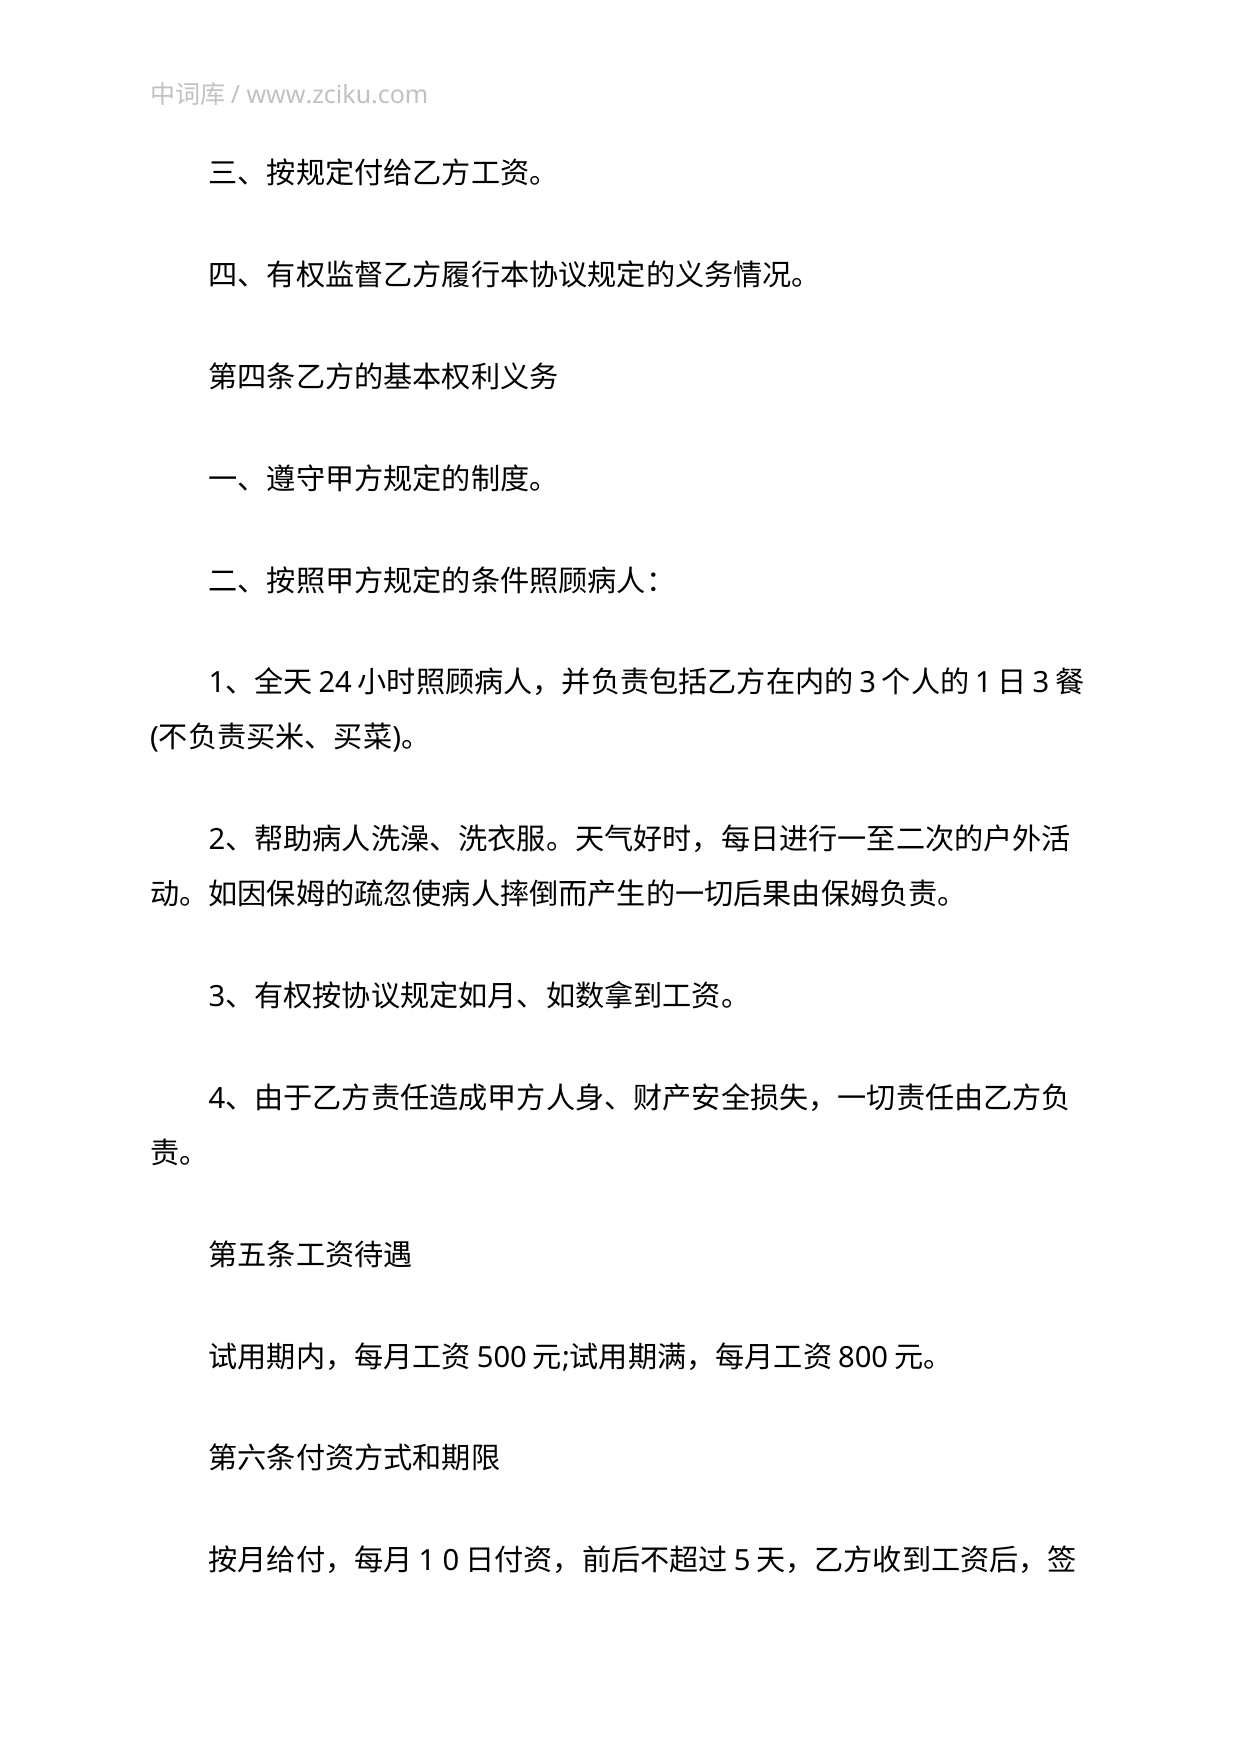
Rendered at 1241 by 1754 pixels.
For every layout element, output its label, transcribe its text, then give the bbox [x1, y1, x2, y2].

text 试用期内，每月工资500元;试用期满，每月工资800元。 [150, 1333, 1090, 1376]
text 第五条工资待遇 [150, 1231, 1090, 1274]
text 第六条付资方式和期限 [150, 1435, 1090, 1477]
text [150, 1537, 1090, 1579]
text 1、全天24小时照顾病人，并负责包括乙方在内的3个人的1日3餐(不负责买米、买菜)。 [150, 659, 1090, 756]
text 第四条乙方的基本权利义务 [150, 353, 1090, 396]
text 四、有权监督乙方履行本协议规定的义务情况。 [150, 252, 1090, 294]
text 三、按规定付给乙方工资。 [150, 150, 1090, 192]
text 4、由于乙方责任造成甲方人身、财产安全损失，一切责任由乙方负责。 [150, 1074, 1090, 1172]
text 二、按照甲方规定的条件照顾病人： [150, 557, 1090, 599]
text 一、遵守甲方规定的制度。 [150, 455, 1090, 498]
text 2、帮助病人洗澡、洗衣服。天气好时，每日进行一至二次的户外活动。如因保姆的疏忽使病人摔倒而产生的一切后果由保姆负责。 [150, 816, 1090, 913]
text 3、有权按协议规定如月、如数拿到工资。 [150, 973, 1090, 1015]
